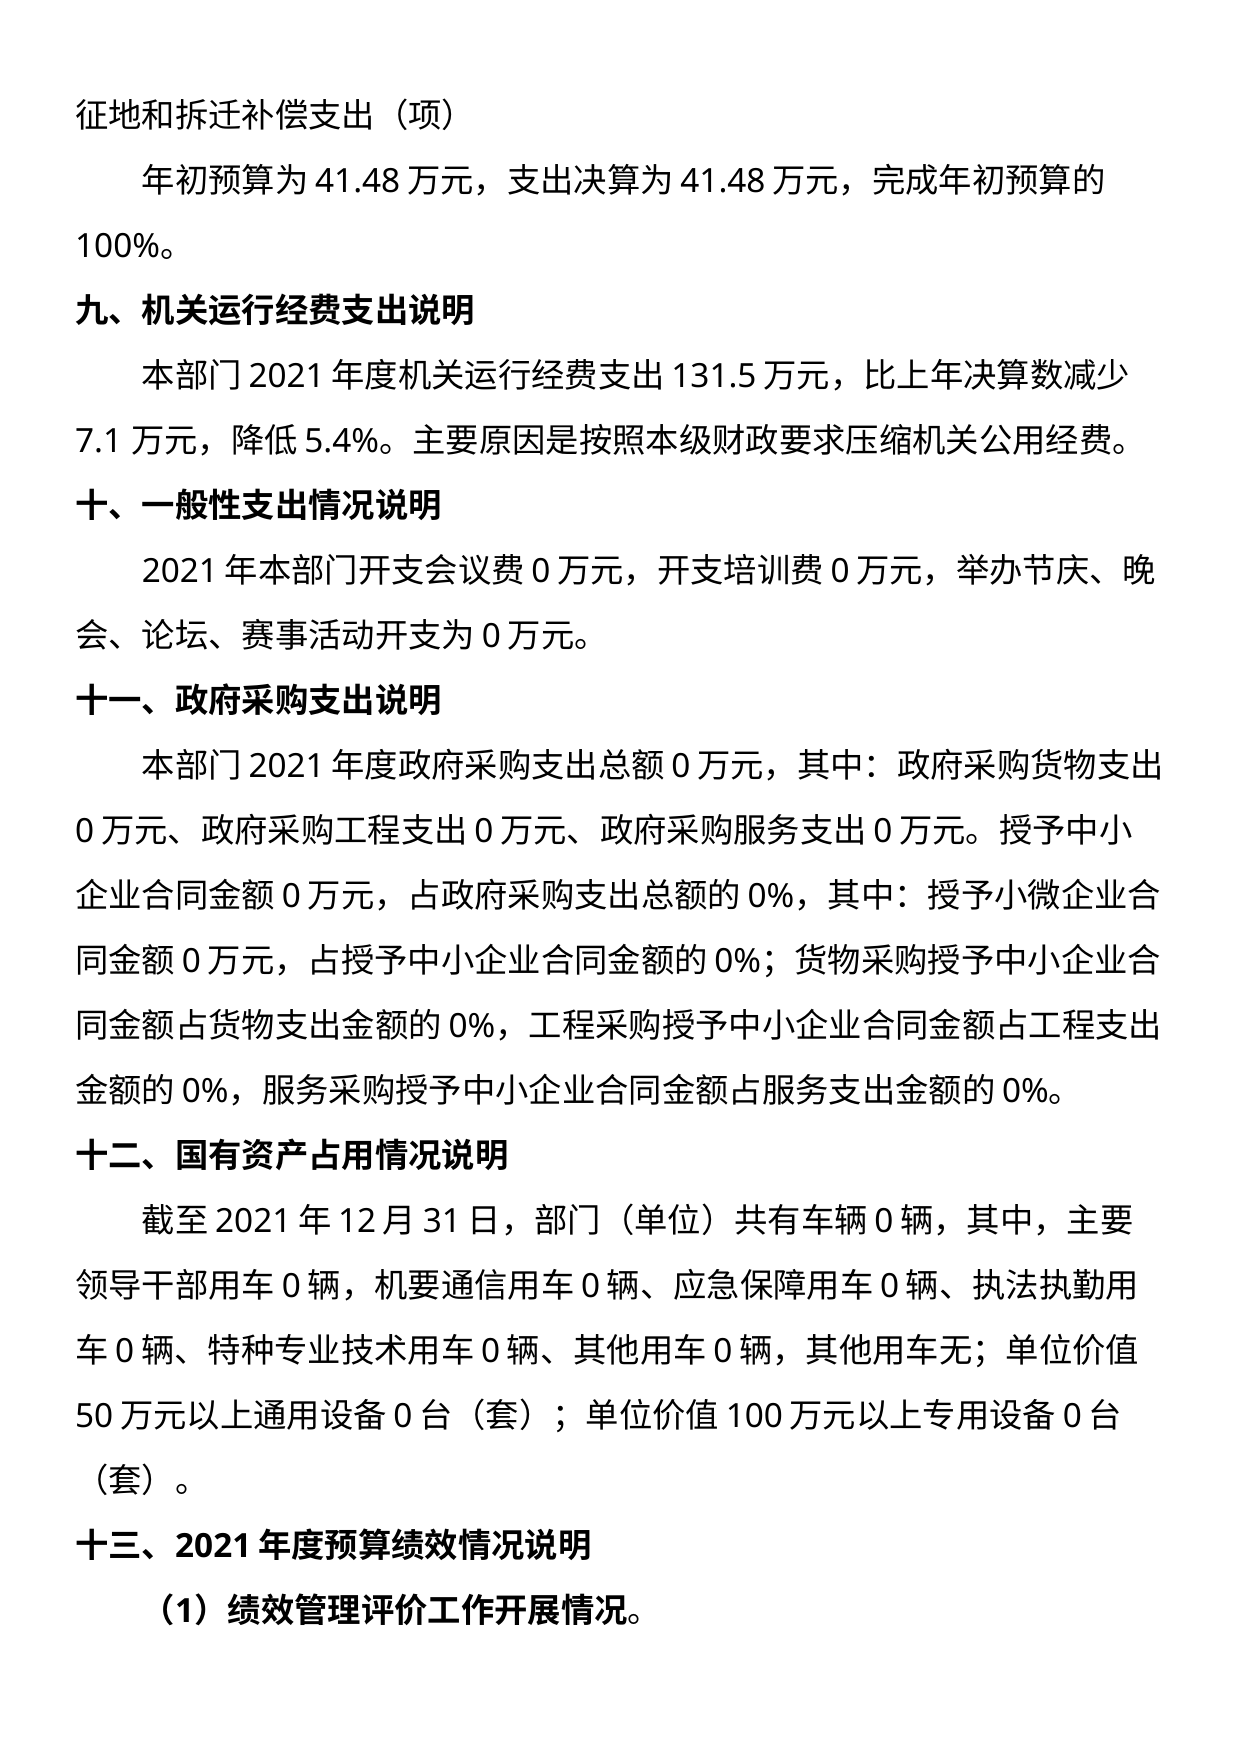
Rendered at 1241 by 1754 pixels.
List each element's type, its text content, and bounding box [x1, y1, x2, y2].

text （1）绩效管理评价工作开展情况。 [75, 1576, 1165, 1641]
text 本部门2021年度机关运行经费支出131.5万元，比上年决算数减少7.1 万元，降低5.4%。主要原因是按照本级财政要求压缩机关公用经费。 [75, 341, 1165, 471]
text 十三、2021年度预算绩效情况说明 [75, 1511, 1165, 1576]
text 年初预算为41.48万元，支出决算为41.48万元，完成年初预算的100%。 [75, 146, 1165, 276]
text 2021年本部门开支会议费0万元，开支培训费0万元，举办节庆、晚会、论坛、赛事活动开支为0万元。 [75, 536, 1165, 666]
text 十、一般性支出情况说明 [75, 471, 1165, 536]
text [75, 81, 1165, 146]
text 九、机关运行经费支出说明 [75, 276, 1165, 341]
text 十二、国有资产占用情况说明 [75, 1121, 1165, 1186]
text 本部门2021年度政府采购支出总额0万元，其中：政府采购货物支出0万元、政府采购工程支出0万元、政府采购服务支出0万元。授予中小企业合同金额0万元，占政府采购支出总额的0%，其中：授予小微企业合同金额0万元，占授予中小企业合同金额的0%；货物采购授予中小企业合同金额占货物支出金额的0%，工程采购授予中小企业合同金额占工程支出金额的0%，服务采购授予中小企业合同金额占服务支出金额的0%。 [75, 731, 1165, 1121]
text 十一、政府采购支出说明 [75, 666, 1165, 731]
text 截至2021年12月31日，部门（单位）共有车辆0辆，其中，主要领导干部用车0辆，机要通信用车0辆、应急保障用车0辆、执法执勤用车0辆、特种专业技术用车0辆、其他用车0辆，其他用车无；单位价值50万元以上通用设备0台（套）；单位价值100万元以上专用设备0台（套）。 [75, 1186, 1165, 1511]
